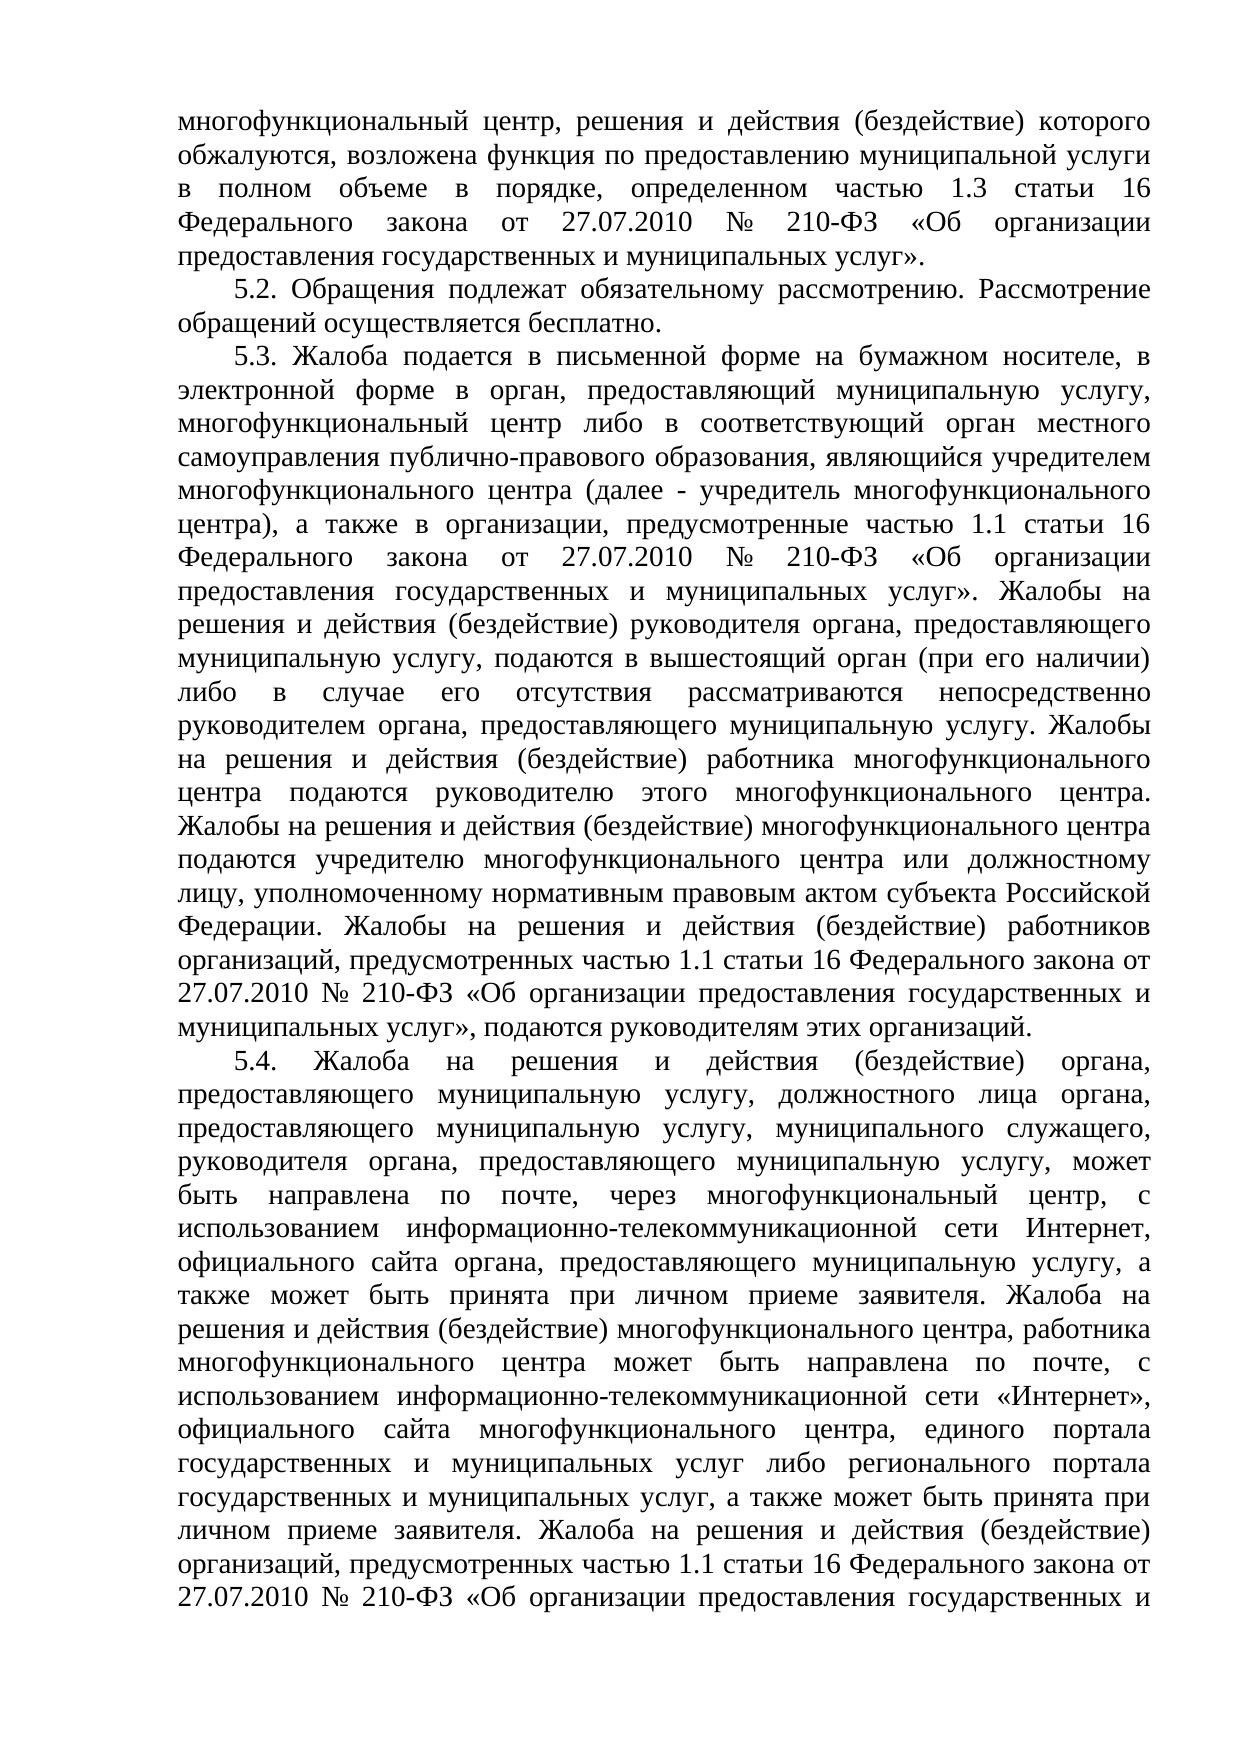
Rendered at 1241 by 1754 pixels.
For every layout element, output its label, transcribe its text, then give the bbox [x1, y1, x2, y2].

text 5.2. Обращения подлежат обязательному рассмотрению. Рассмотрение обращений осуществляется бесплатно. [177, 271, 1152, 338]
text 5.3. Жалоба подается в письменной форме на бумажном носителе, в электронной форме в орган, предоставляющий муниципальную услугу, многофункциональный центр либо в соответствующий орган местного самоуправления публично-правового образования, являющийся учредителем многофункционального центра (далее - учредитель многофункционального центра), а также в организации, предусмотренные частью 1.1 статьи 16 Федерального закона от 27.07.2010 № 210-ФЗ «Об организации предоставления государственных и муниципальных услуг». Жалобы на решения и действия (бездействие) руководителя органа, предоставляющего муниципальную услугу, подаются в вышестоящий орган (при его наличии) либо в случае его отсутствия рассматриваются непосредственно руководителем органа, предоставляющего муниципальную услугу. Жалобы на решения и действия (бездействие) работника многофункционального центра подаются руководителю этого многофункционального центра. Жалобы на решения и действия (бездействие) многофункционального центра подаются учредителю многофункционального центра или должностному лицу, уполномоченному нормативным правовым актом субъекта Российской Федерации. Жалобы на решения и действия (бездействие) работников организаций, предусмотренных частью 1.1 статьи 16 Федерального закона от 27.07.2010 № 210-ФЗ «Об организации предоставления государственных и муниципальных услуг», подаются руководителям этих организаций. [177, 338, 1152, 1043]
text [177, 103, 1152, 271]
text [177, 1043, 1152, 1613]
